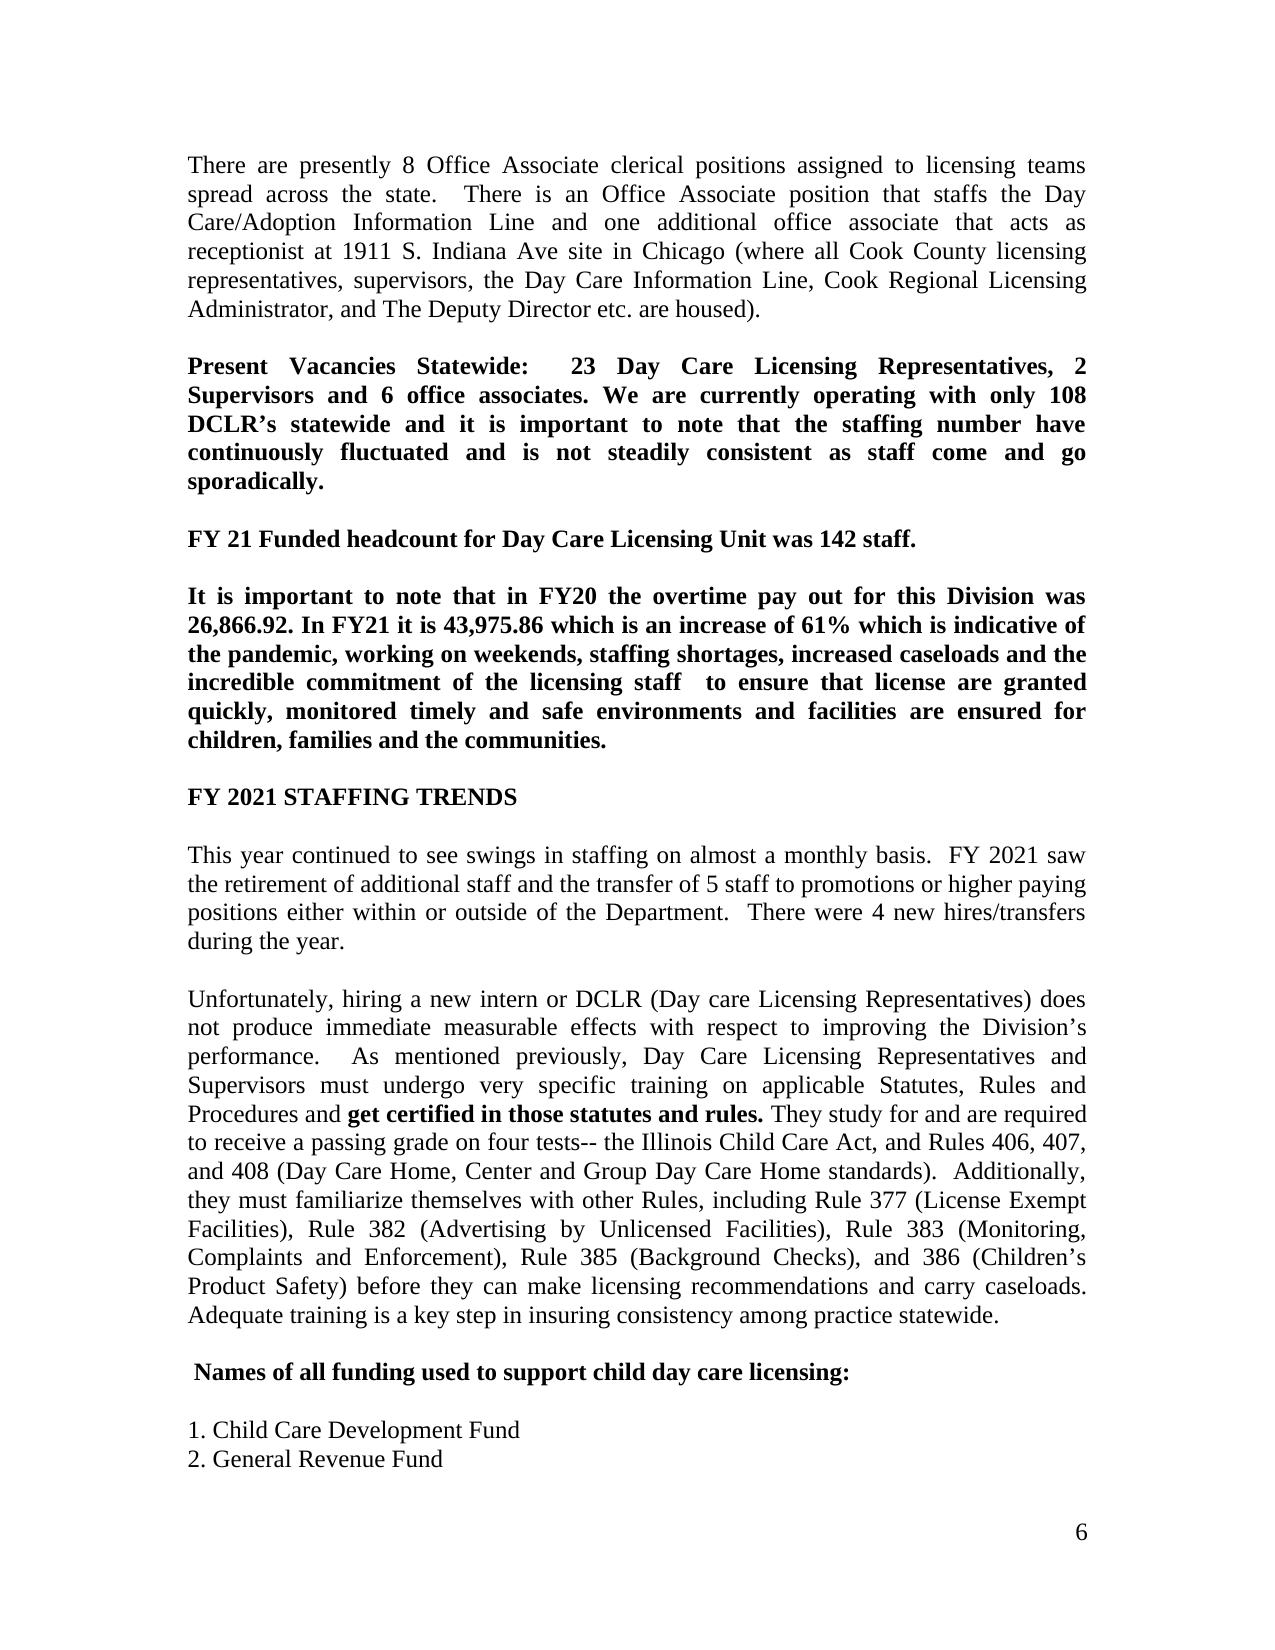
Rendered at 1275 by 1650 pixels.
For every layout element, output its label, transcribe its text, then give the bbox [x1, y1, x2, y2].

text There are presently 8 Office Associate clerical positions assigned to licensing teams spread across the state. There is an Office Associate position that staffs the Day Care/Adoption Information Line and one additional office associate that acts as receptionist at 1911 S. Indiana Ave site in Chicago (where all Cook County licensing representatives, supervisors, the Day Care Information Line, Cook Regional Licensing Administrator, and The Deputy Director etc. are housed). [187, 150, 1087, 322]
text Present Vacancies Statewide: 23 Day Care Licensing Representatives, 2 Supervisors and 6 office associates. We are currently operating with only 108 DCLR’s statewide and it is important to note that the staffing number have continuously fluctuated and is not steadily consistent as staff come and go sporadically. [187, 351, 1087, 495]
text 2. General Revenue Fund [187, 1444, 1087, 1472]
text This year continued to see swings in staffing on almost a monthly basis. FY 2021 saw the retirement of additional staff and the transfer of 5 staff to promotions or higher paying positions either within or outside of the Department. There were 4 new hires/transfers during the year. [187, 840, 1087, 955]
text It is important to note that in FY20 the overtime pay out for this Division was 26,866.92. In FY21 it is 43,975.86 which is an increase of 61% which is indicative of the pandemic, working on weekends, staffing shortages, increased caseloads and the incredible commitment of the licensing staff to ensure that license are granted quickly, monitored timely and safe environments and facilities are ensured for children, families and the communities. [187, 581, 1087, 754]
text 1. Child Care Development Fund [187, 1415, 1087, 1444]
text Names of all funding used to support child day care licensing: [187, 1357, 1087, 1386]
text FY 2021 STAFFING TRENDS [187, 782, 1087, 811]
text Unfortunately, hiring a new intern or DCLR (Day care Licensing Representatives) does not produce immediate measurable effects with respect to improving the Division’s performance. As mentioned previously, Day Care Licensing Representatives and Supervisors must undergo very specific training on applicable Statutes, Rules and Procedures and get certified in those statutes and rules. They study for and are required to receive a passing grade on four tests-- the Illinois Child Care Act, and Rules 406, 407, and 408 (Day Care Home, Center and Group Day Care Home standards). Additionally, they must familiarize themselves with other Rules, including Rule 377 (License Exempt Facilities), Rule 382 (Advertising by Unlicensed Facilities), Rule 383 (Monitoring, Complaints and Enforcement), Rule 385 (Background Checks), and 386 (Children’s Product Safety) before they can make licensing recommendations and carry caseloads. Adequate training is a key step in insuring consistency among practice statewide. [187, 984, 1087, 1329]
text FY 21 Funded headcount for Day Care Licensing Unit was 142 staff. [187, 524, 1087, 552]
